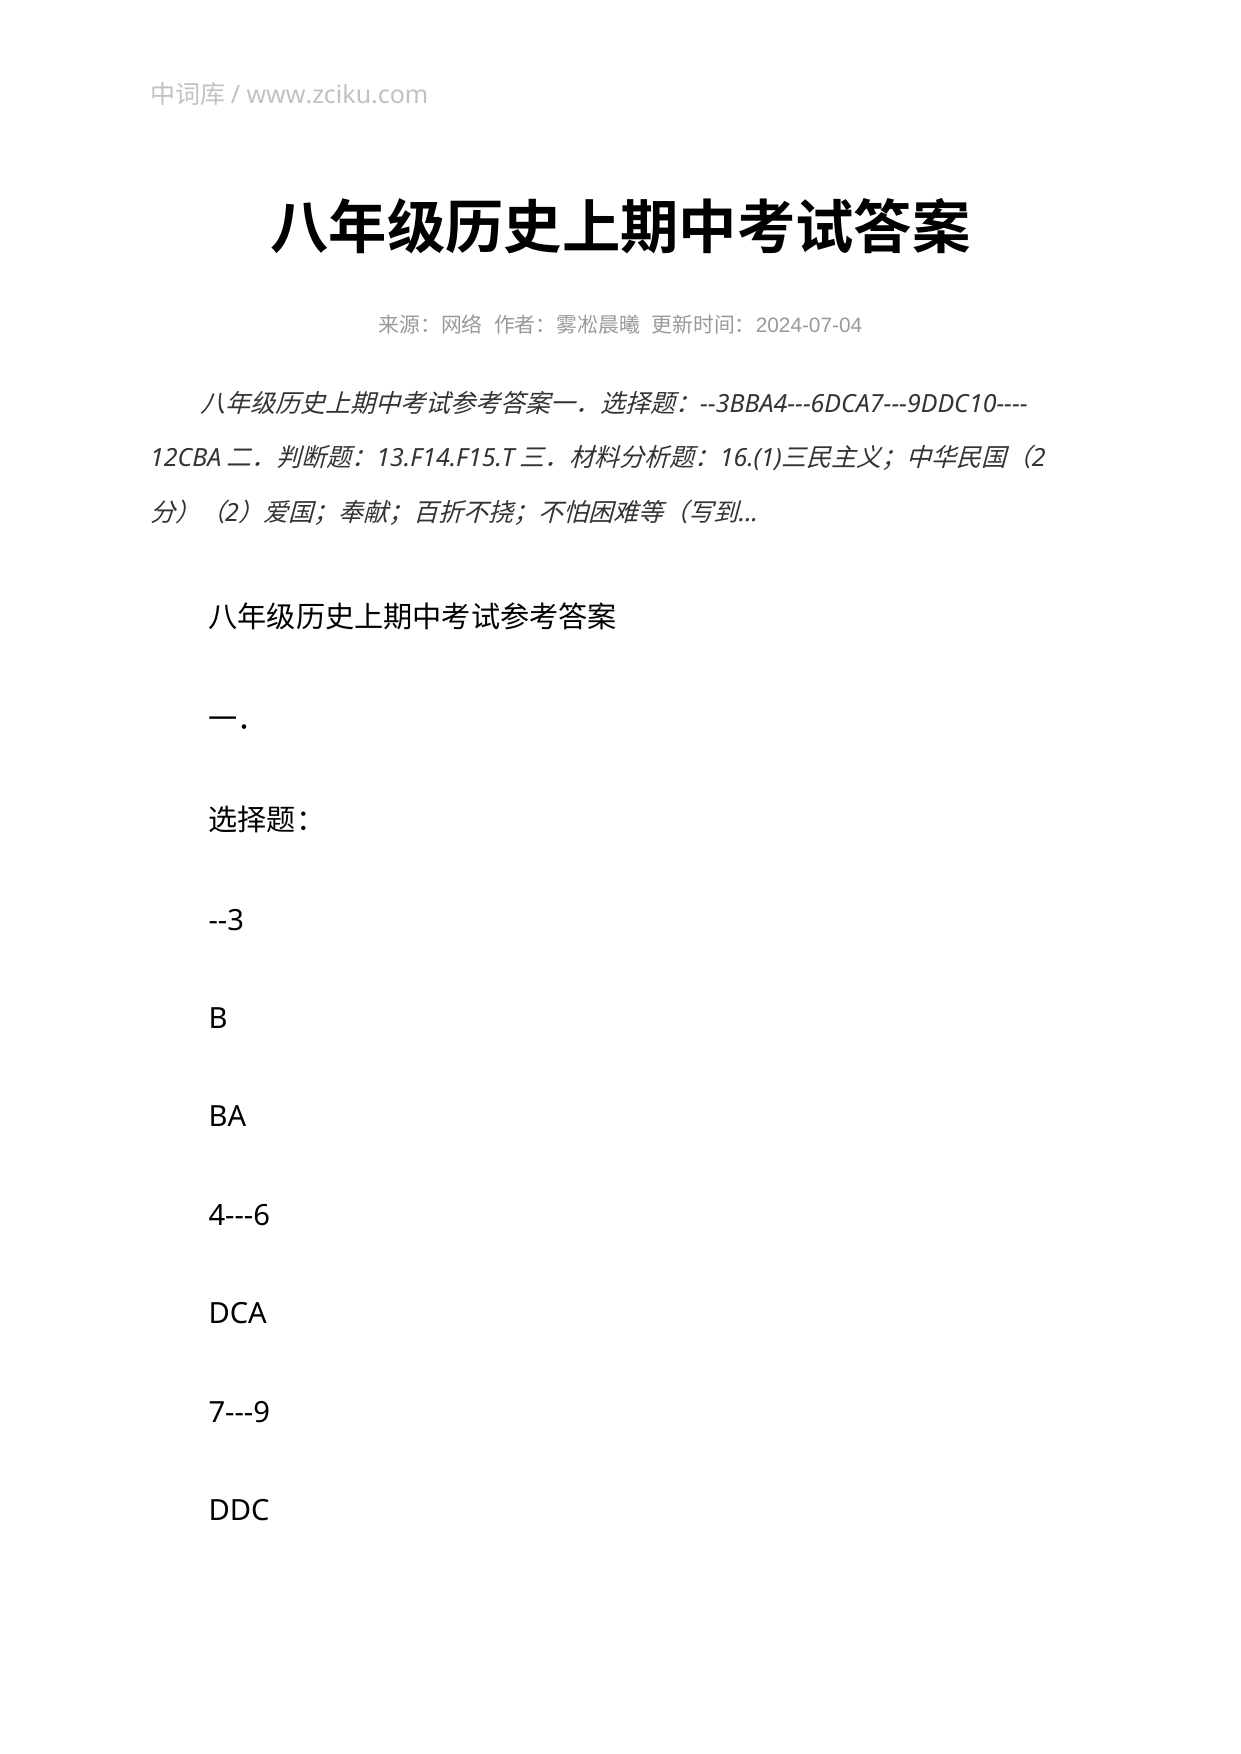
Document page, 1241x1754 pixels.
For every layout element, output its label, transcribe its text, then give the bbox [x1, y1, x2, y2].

text 八年级历史上期中考试参考答案一．选择题：--3BBA4---6DCA7---9DDC10----12CBA二．判断题：13.F14.F15.T三．材料分析题：16.(1)三民主义；中华民国（2分）（2）爱国；奉献；百折不挠；不怕困难等（写到... [150, 383, 1090, 528]
subtitle 八年级历史上期中考试答案 [150, 181, 1090, 266]
text B [150, 997, 1090, 1037]
text 来源：网络 作者：雾凇晨曦 更新时间：2024-07-04 [150, 313, 1090, 337]
text 7---9 [150, 1391, 1090, 1431]
text 八年级历史上期中考试参考答案 [150, 593, 1090, 636]
text BA [150, 1096, 1090, 1135]
text DDC [150, 1489, 1090, 1529]
text 一． [150, 695, 1090, 737]
text --3 [150, 899, 1090, 938]
text 选择题： [150, 797, 1090, 839]
text 4---6 [150, 1194, 1090, 1234]
text DCA [150, 1292, 1090, 1332]
